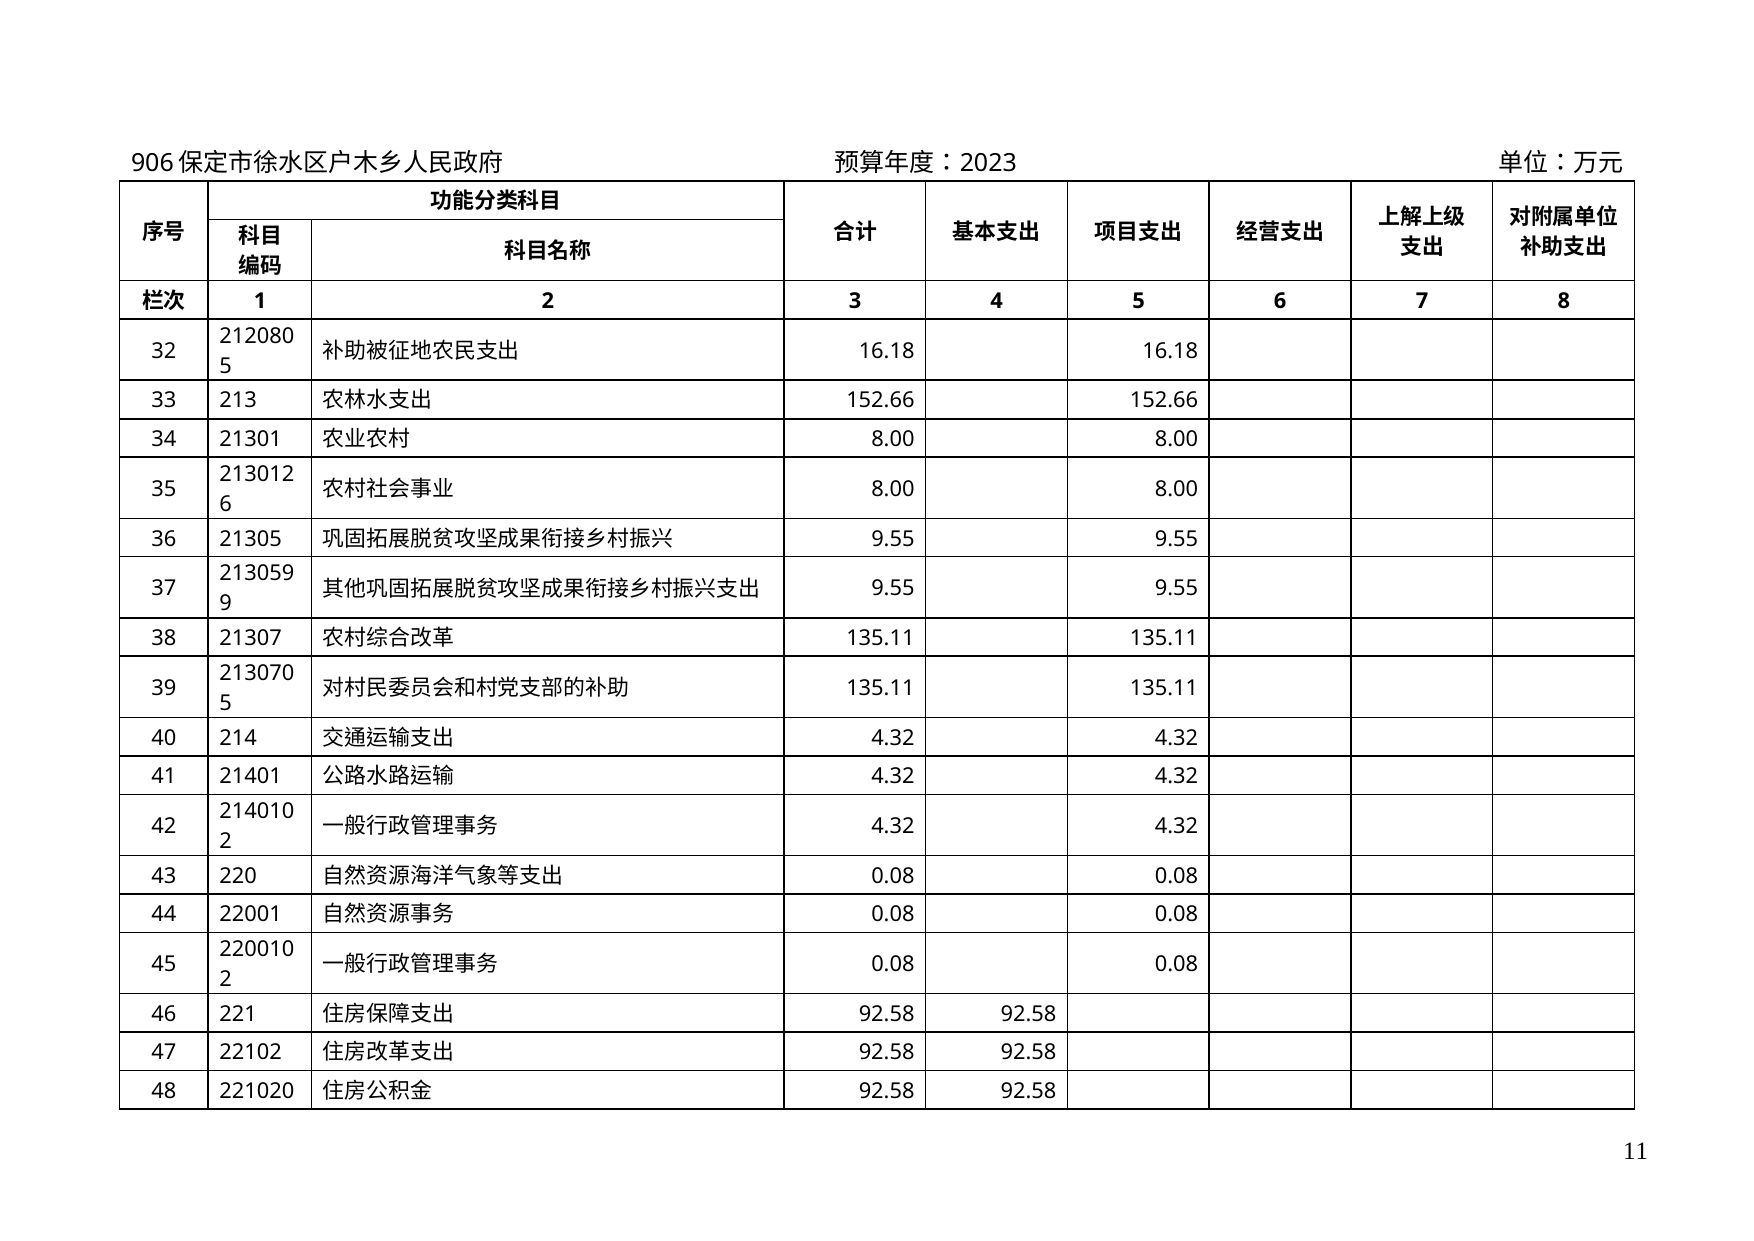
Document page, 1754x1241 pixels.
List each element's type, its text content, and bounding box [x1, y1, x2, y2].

table_cell 农村社会事业 [312, 458, 783, 517]
table_cell 135.11 [1068, 657, 1208, 717]
table_cell [1493, 895, 1634, 931]
table_cell 4.32 [785, 718, 925, 755]
table_cell 135.11 [785, 657, 925, 717]
table_cell [1210, 757, 1350, 793]
table_cell [1210, 320, 1350, 379]
table_cell 8 [1493, 281, 1634, 318]
table_cell [1352, 657, 1492, 717]
table_cell 功能分类科目 [209, 182, 783, 219]
table_cell [1352, 1071, 1492, 1108]
table_cell 农业农村 [312, 420, 783, 456]
table_cell 40 [120, 718, 207, 755]
table_cell [1210, 795, 1350, 854]
table_cell [1352, 718, 1492, 755]
table_cell 栏次 [120, 281, 207, 318]
table_cell 交通运输支出 [312, 718, 783, 755]
table_cell [1210, 718, 1350, 755]
table_cell [1352, 420, 1492, 456]
table_cell [1352, 458, 1492, 517]
table_cell [1352, 320, 1492, 379]
table_cell [1493, 718, 1634, 755]
table_cell 科目名称 [312, 220, 783, 280]
table_cell 47 [120, 1033, 207, 1069]
table_cell 5 [1068, 281, 1208, 318]
table_cell 16.18 [785, 320, 925, 379]
table_cell [926, 619, 1067, 655]
table_cell 3 [785, 281, 925, 318]
table_cell 21305 [209, 519, 311, 556]
table_cell 33 [120, 381, 207, 418]
table_cell [1352, 519, 1492, 556]
table_cell [1493, 1033, 1634, 1069]
table_cell 9.55 [1068, 519, 1208, 556]
table_cell 32 [120, 320, 207, 379]
table_cell [926, 718, 1067, 755]
table_cell [1493, 420, 1634, 456]
table_cell [1068, 1033, 1208, 1069]
table_cell 项目支出 [1068, 182, 1208, 280]
table_cell 0.08 [1068, 856, 1208, 893]
table_cell 一般行政管理事务 [312, 795, 783, 854]
table_cell [1068, 1071, 1208, 1108]
table_cell [1210, 619, 1350, 655]
table_cell [1352, 795, 1492, 854]
table_cell [1493, 320, 1634, 379]
table_cell 住房改革支出 [312, 1033, 783, 1069]
table_cell 41 [120, 757, 207, 793]
table_cell 9.55 [1068, 557, 1208, 617]
table_cell 37 [120, 557, 207, 617]
table_cell [926, 933, 1067, 993]
table_cell [1210, 420, 1350, 456]
table_cell 9.55 [785, 519, 925, 556]
table_cell 0.08 [1068, 895, 1208, 931]
table_cell [1493, 994, 1634, 1031]
table_cell 21401 [209, 757, 311, 793]
table_cell 8.00 [785, 458, 925, 517]
table_cell [926, 657, 1067, 717]
table_cell 住房公积金 [312, 1071, 783, 1108]
table_cell 自然资源海洋气象等支出 [312, 856, 783, 893]
table_cell 22001 [209, 895, 311, 931]
table_cell [1210, 895, 1350, 931]
table_cell 4.32 [1068, 795, 1208, 854]
table_cell [1493, 519, 1634, 556]
table_cell 2140102 [209, 795, 311, 854]
table_cell 4.32 [1068, 718, 1208, 755]
table_cell 合计 [785, 182, 925, 280]
table_cell [1068, 994, 1208, 1031]
table_cell 8.00 [1068, 420, 1208, 456]
table_cell 45 [120, 933, 207, 993]
table_cell 序号 [120, 182, 207, 280]
table_cell 92.58 [785, 994, 925, 1031]
table_cell 1 [209, 281, 311, 318]
table_cell [1352, 381, 1492, 418]
table_cell [926, 895, 1067, 931]
table_cell 214 [209, 718, 311, 755]
table_cell 补助被征地农民支出 [312, 320, 783, 379]
table_cell 公路水路运输 [312, 757, 783, 793]
table_cell [926, 856, 1067, 893]
table_cell 上解上级 支出 [1352, 182, 1492, 280]
table_cell 43 [120, 856, 207, 893]
table_cell [1493, 856, 1634, 893]
table_cell 4 [926, 281, 1067, 318]
table_cell 4.32 [785, 757, 925, 793]
table_cell 22102 [209, 1033, 311, 1069]
table_cell 对村民委员会和村党支部的补助 [312, 657, 783, 717]
table_cell 135.11 [785, 619, 925, 655]
table_cell 16.18 [1068, 320, 1208, 379]
table_cell [1493, 619, 1634, 655]
table_cell [1210, 856, 1350, 893]
table_cell 135.11 [1068, 619, 1208, 655]
table_cell [1352, 619, 1492, 655]
table_cell 8.00 [785, 420, 925, 456]
table_cell 44 [120, 895, 207, 931]
table_cell 152.66 [1068, 381, 1208, 418]
table_cell 92.58 [926, 994, 1067, 1031]
table_cell [1210, 381, 1350, 418]
table_cell 4.32 [785, 795, 925, 854]
table_cell [926, 381, 1067, 418]
table_cell 8.00 [1068, 458, 1208, 517]
table_cell 92.58 [785, 1033, 925, 1069]
table_cell 科目 编码 [209, 220, 311, 280]
table_cell [1210, 994, 1350, 1031]
table_cell [1352, 1033, 1492, 1069]
table_cell [1493, 381, 1634, 418]
table_cell 21307 [209, 619, 311, 655]
table_cell [1493, 557, 1634, 617]
table_header 预算年度：2023 [785, 143, 1067, 180]
table_cell 其他巩固拓展脱贫攻坚成果衔接乡村振兴支出 [312, 557, 783, 617]
table_cell 对附属单位补助支出 [1493, 182, 1634, 280]
table_cell 0.08 [1068, 933, 1208, 993]
table_cell [1210, 1071, 1350, 1108]
table_cell 2200102 [209, 933, 311, 993]
table_cell [926, 458, 1067, 517]
table_cell 一般行政管理事务 [312, 933, 783, 993]
table_cell [1493, 458, 1634, 517]
table_cell 221 [209, 994, 311, 1031]
table_cell 92.58 [926, 1033, 1067, 1069]
table_cell [1352, 856, 1492, 893]
table_cell [926, 519, 1067, 556]
table_cell 2 [312, 281, 783, 318]
table_cell 42 [120, 795, 207, 854]
table_cell 36 [120, 519, 207, 556]
table_cell [1210, 519, 1350, 556]
table_cell 38 [120, 619, 207, 655]
table_cell 2130705 [209, 657, 311, 717]
table_cell [1210, 458, 1350, 517]
table_cell [1352, 895, 1492, 931]
table_cell [926, 795, 1067, 854]
table_cell 152.66 [785, 381, 925, 418]
table_cell 2130599 [209, 557, 311, 617]
table_cell [1493, 757, 1634, 793]
table_cell 35 [120, 458, 207, 517]
table_cell 213 [209, 381, 311, 418]
table_cell [1493, 795, 1634, 854]
table_cell 2210201 [209, 1071, 311, 1108]
table_cell 92.58 [926, 1071, 1067, 1108]
table_cell [1352, 994, 1492, 1031]
table_cell 基本支出 [926, 182, 1067, 280]
table_cell 92.58 [785, 1071, 925, 1108]
table_cell 9.55 [785, 557, 925, 617]
table_cell [1210, 557, 1350, 617]
table_cell [926, 557, 1067, 617]
table_cell [1352, 933, 1492, 993]
table_cell 39 [120, 657, 207, 717]
table_cell 0.08 [785, 856, 925, 893]
table_cell [1352, 557, 1492, 617]
table_cell 48 [120, 1071, 207, 1108]
table_cell [1493, 1071, 1634, 1108]
table_cell 2130126 [209, 458, 311, 517]
table_cell [1493, 933, 1634, 993]
table_cell 巩固拓展脱贫攻坚成果衔接乡村振兴 [312, 519, 783, 556]
table_cell [1210, 1033, 1350, 1069]
table_cell [1493, 657, 1634, 717]
table_cell 经营支出 [1210, 182, 1350, 280]
table_cell 4.32 [1068, 757, 1208, 793]
table_cell [1210, 933, 1350, 993]
table_cell [926, 757, 1067, 793]
table_header 906保定市徐水区户木乡人民政府 [120, 143, 783, 180]
table_cell 21301 [209, 420, 311, 456]
table_cell 46 [120, 994, 207, 1031]
table_cell 34 [120, 420, 207, 456]
table_cell 220 [209, 856, 311, 893]
table_cell 0.08 [785, 895, 925, 931]
table_cell 农林水支出 [312, 381, 783, 418]
table_cell 自然资源事务 [312, 895, 783, 931]
table_cell [1210, 657, 1350, 717]
table_cell [926, 420, 1067, 456]
table_cell 7 [1352, 281, 1492, 318]
table_cell 2120805 [209, 320, 311, 379]
table_cell 0.08 [785, 933, 925, 993]
table_cell [1352, 757, 1492, 793]
table_cell 农村综合改革 [312, 619, 783, 655]
table_cell 6 [1210, 281, 1350, 318]
table_cell [926, 320, 1067, 379]
table_header 单位：万元 [1068, 143, 1634, 180]
table_cell 住房保障支出 [312, 994, 783, 1031]
